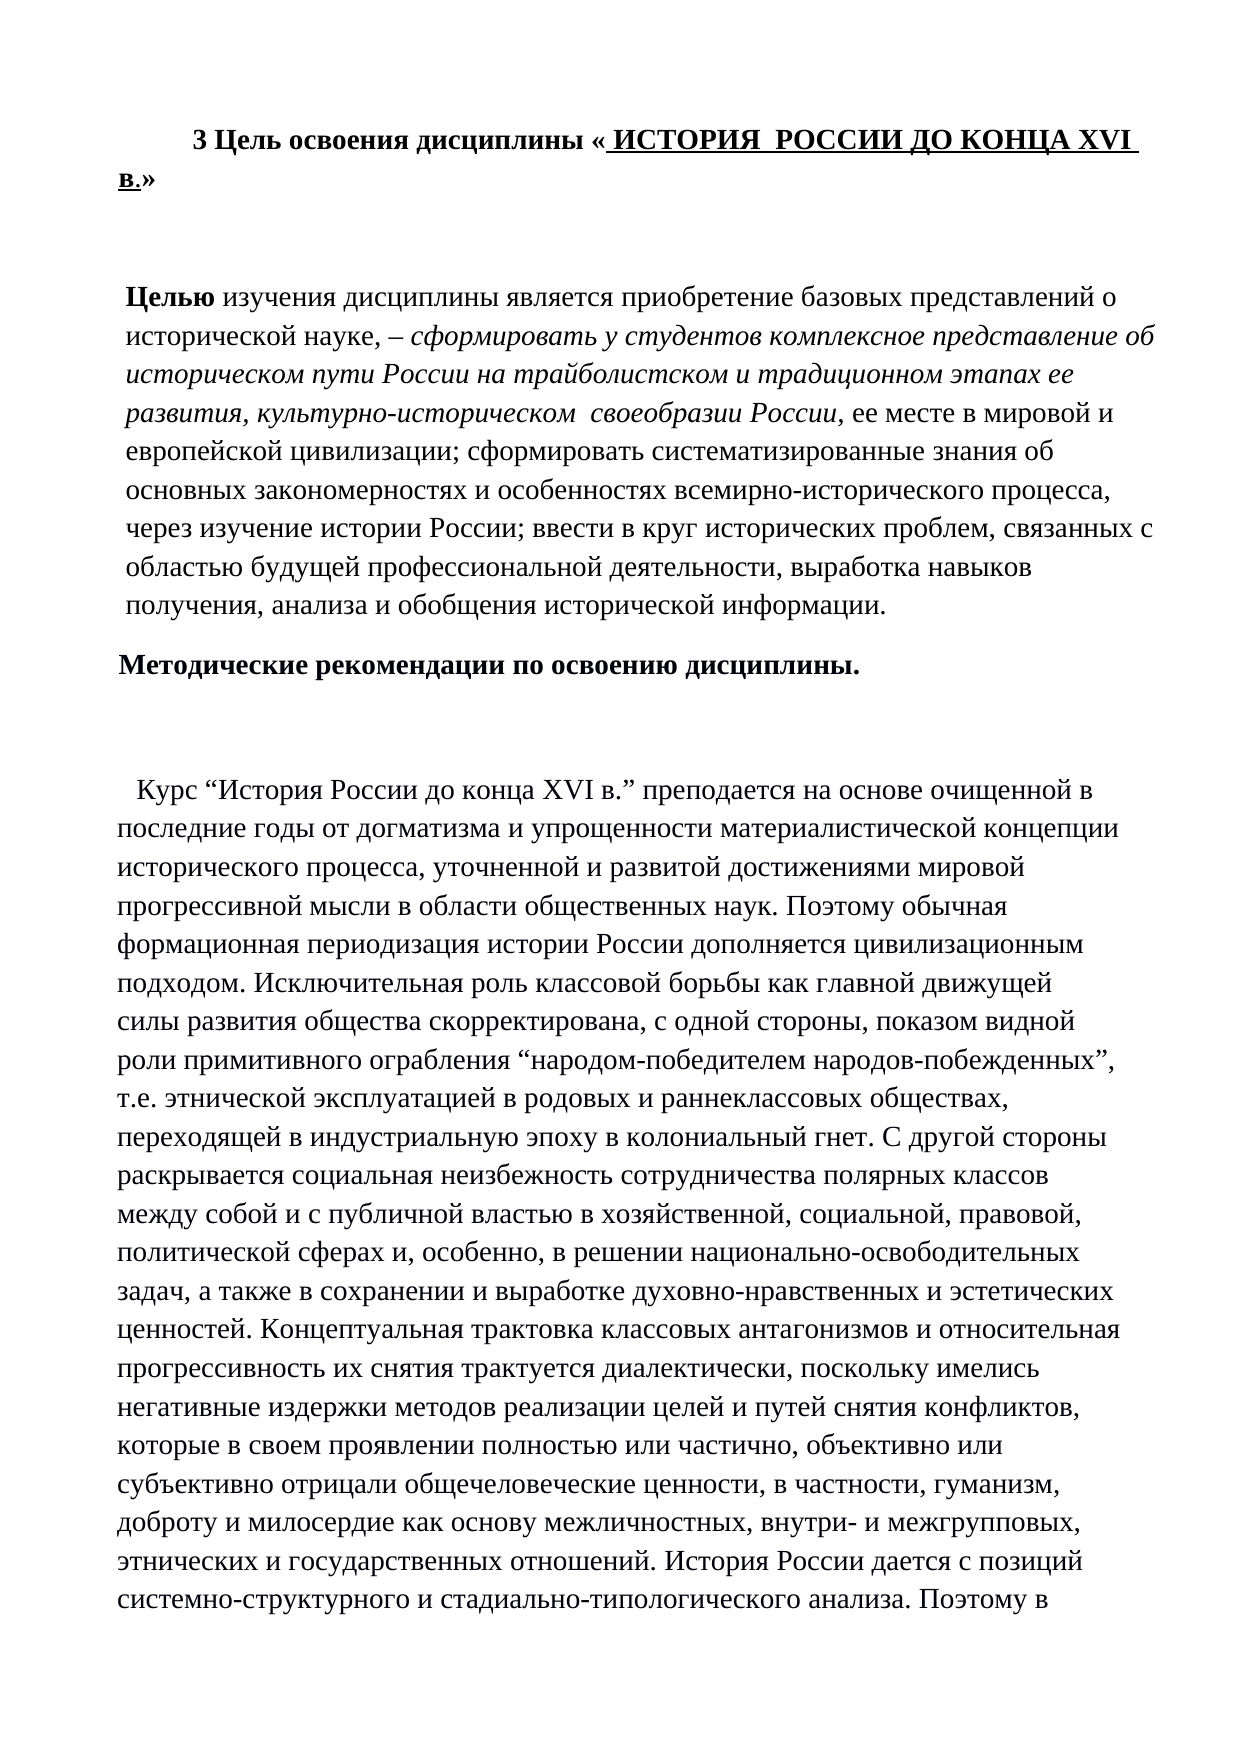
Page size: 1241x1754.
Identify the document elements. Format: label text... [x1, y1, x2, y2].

text Методические рекомендации по освоению дисциплины. [118, 647, 1159, 680]
text 3 Цель освоения дисциплины « ИСТОРИЯ РОССИИ ДО КОНЦА XVI в.» [118, 122, 1159, 194]
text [117, 772, 1122, 1615]
text Целью изучения дисциплины является приобретение базовых представлений о исторической науке, – сформировать у студентов комплексное представление об историческом пути России на трайболистском и традиционном этапах ее развития, культурно-историческом своеобразии России, ее месте в мировой и европейской цивилизации; сформировать систематизированные знания об основных закономерностях и особенностях всемирно-исторического процесса, через изучение истории России; ввести в круг исторических проблем, связанных с областью будущей профессиональной деятельности, выработка навыков получения, анализа и обобщения исторической информации. [125, 279, 1158, 621]
